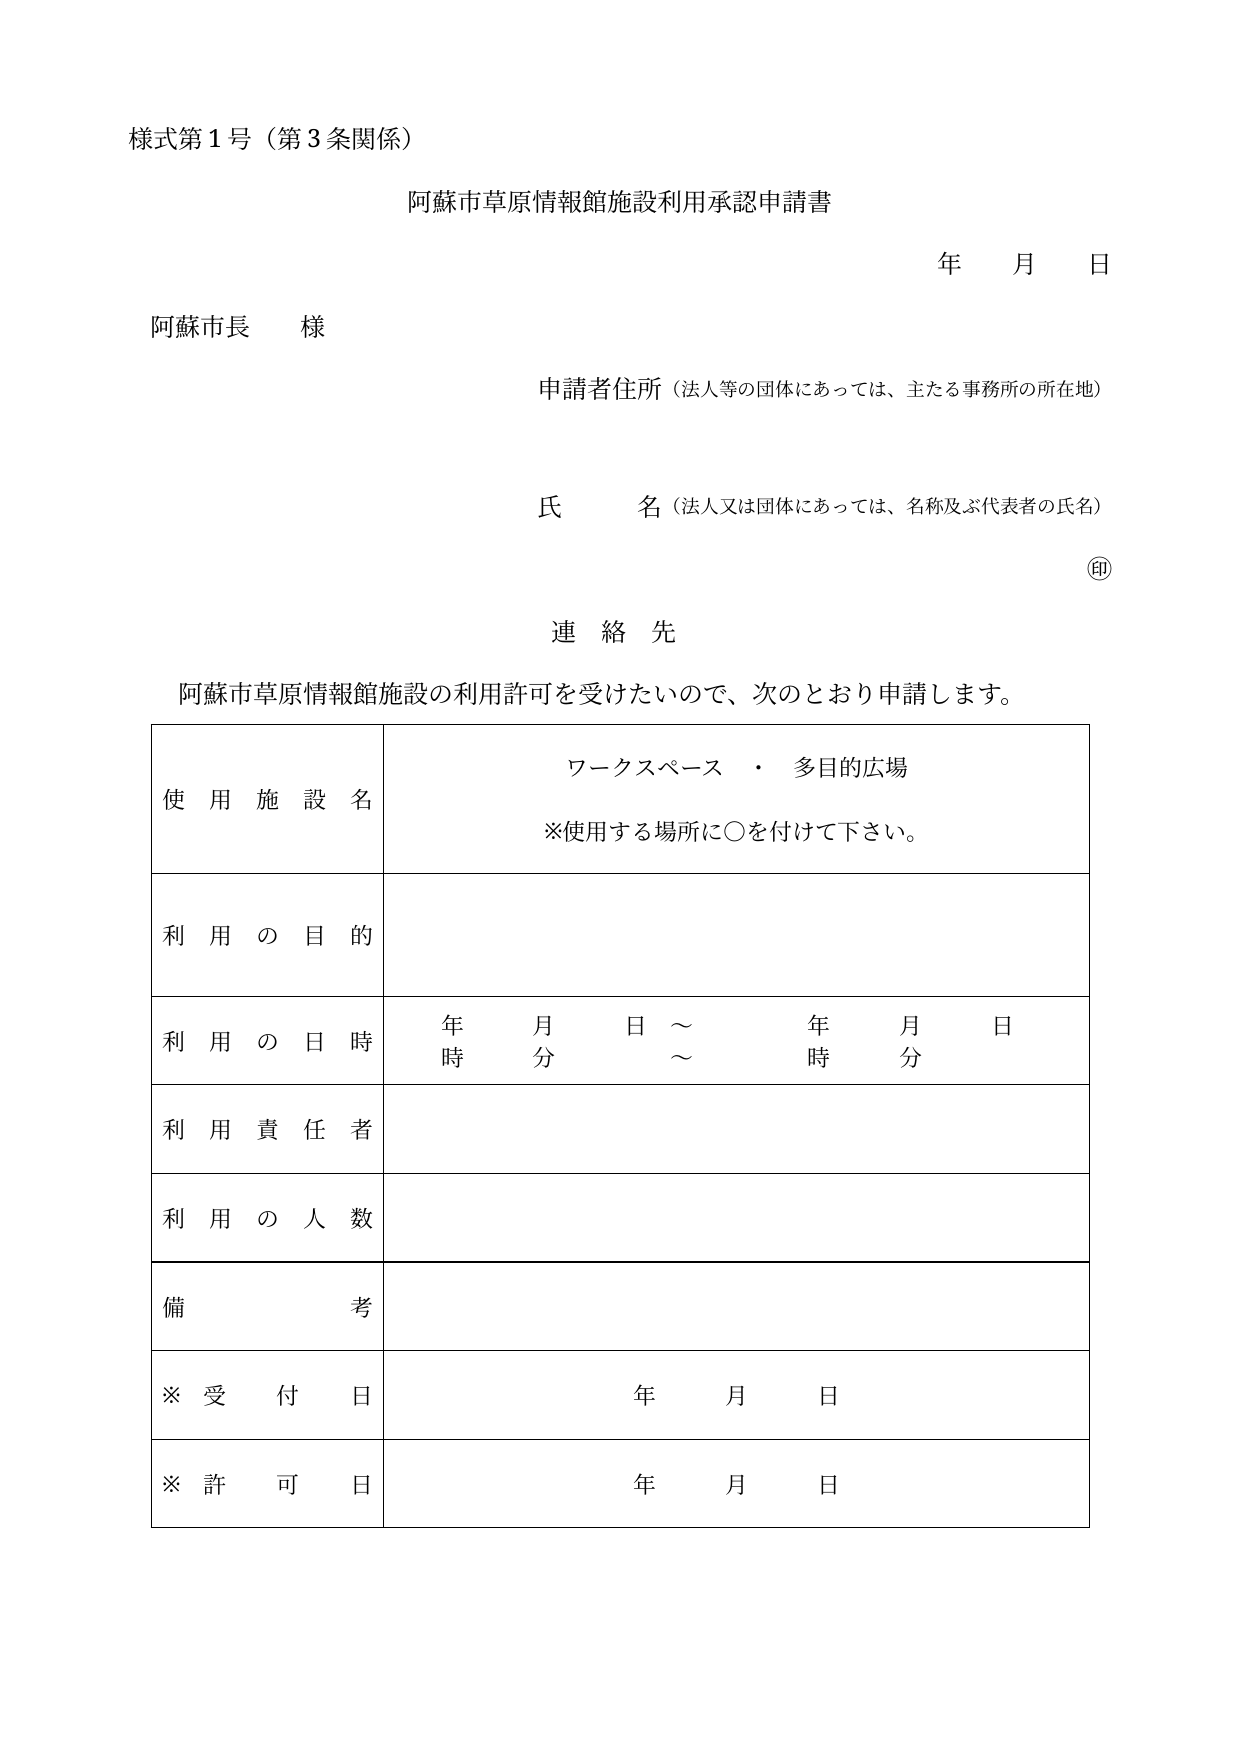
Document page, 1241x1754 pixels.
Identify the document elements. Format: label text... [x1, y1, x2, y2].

table_cell [384, 874, 1089, 996]
table_cell 利用の人数 [152, 1174, 383, 1261]
table_cell 年 月 日 [384, 1440, 1089, 1527]
text 年 月 日 [128, 244, 1112, 282]
table_cell 年 月 日 ～ 年 月 日 時 分 ～ 時 分 [384, 997, 1089, 1084]
table_cell 利用の目的 [152, 874, 383, 996]
table_cell 利用責任者 [152, 1085, 383, 1173]
table_cell ※許 可 日 [152, 1440, 383, 1527]
table_cell ※受 付 日 [152, 1351, 383, 1438]
table_cell 利用の日時 [152, 997, 383, 1084]
table_cell [384, 1263, 1089, 1350]
table_cell [384, 1174, 1089, 1261]
table_cell [384, 1085, 1089, 1173]
text 阿蘇市草原情報館施設利用承認申請書 [128, 182, 1112, 219]
table_cell 備考 [152, 1263, 383, 1350]
text 阿蘇市長 様 [150, 307, 1112, 344]
text 連 絡 先 [128, 611, 999, 649]
text 氏 名（法人又は団体にあっては、名称及ぶ代表者の氏名） [128, 486, 1112, 524]
text 様式第1号（第3条関係） [128, 119, 1112, 157]
text 阿蘇市草原情報館施設の利用許可を受けたいので、次のとおり申請します。 [128, 674, 1112, 711]
table_header 使用施設名 [152, 725, 383, 872]
text ㊞ [128, 549, 1112, 586]
table_cell 年 月 日 [384, 1351, 1089, 1438]
text 申請者住所（法人等の団体にあっては、主たる事務所の所在地） [128, 369, 1112, 407]
table_header ワークスペース ・ 多目的広場 ※使用する場所に○を付けて下さい。 [384, 725, 1089, 872]
